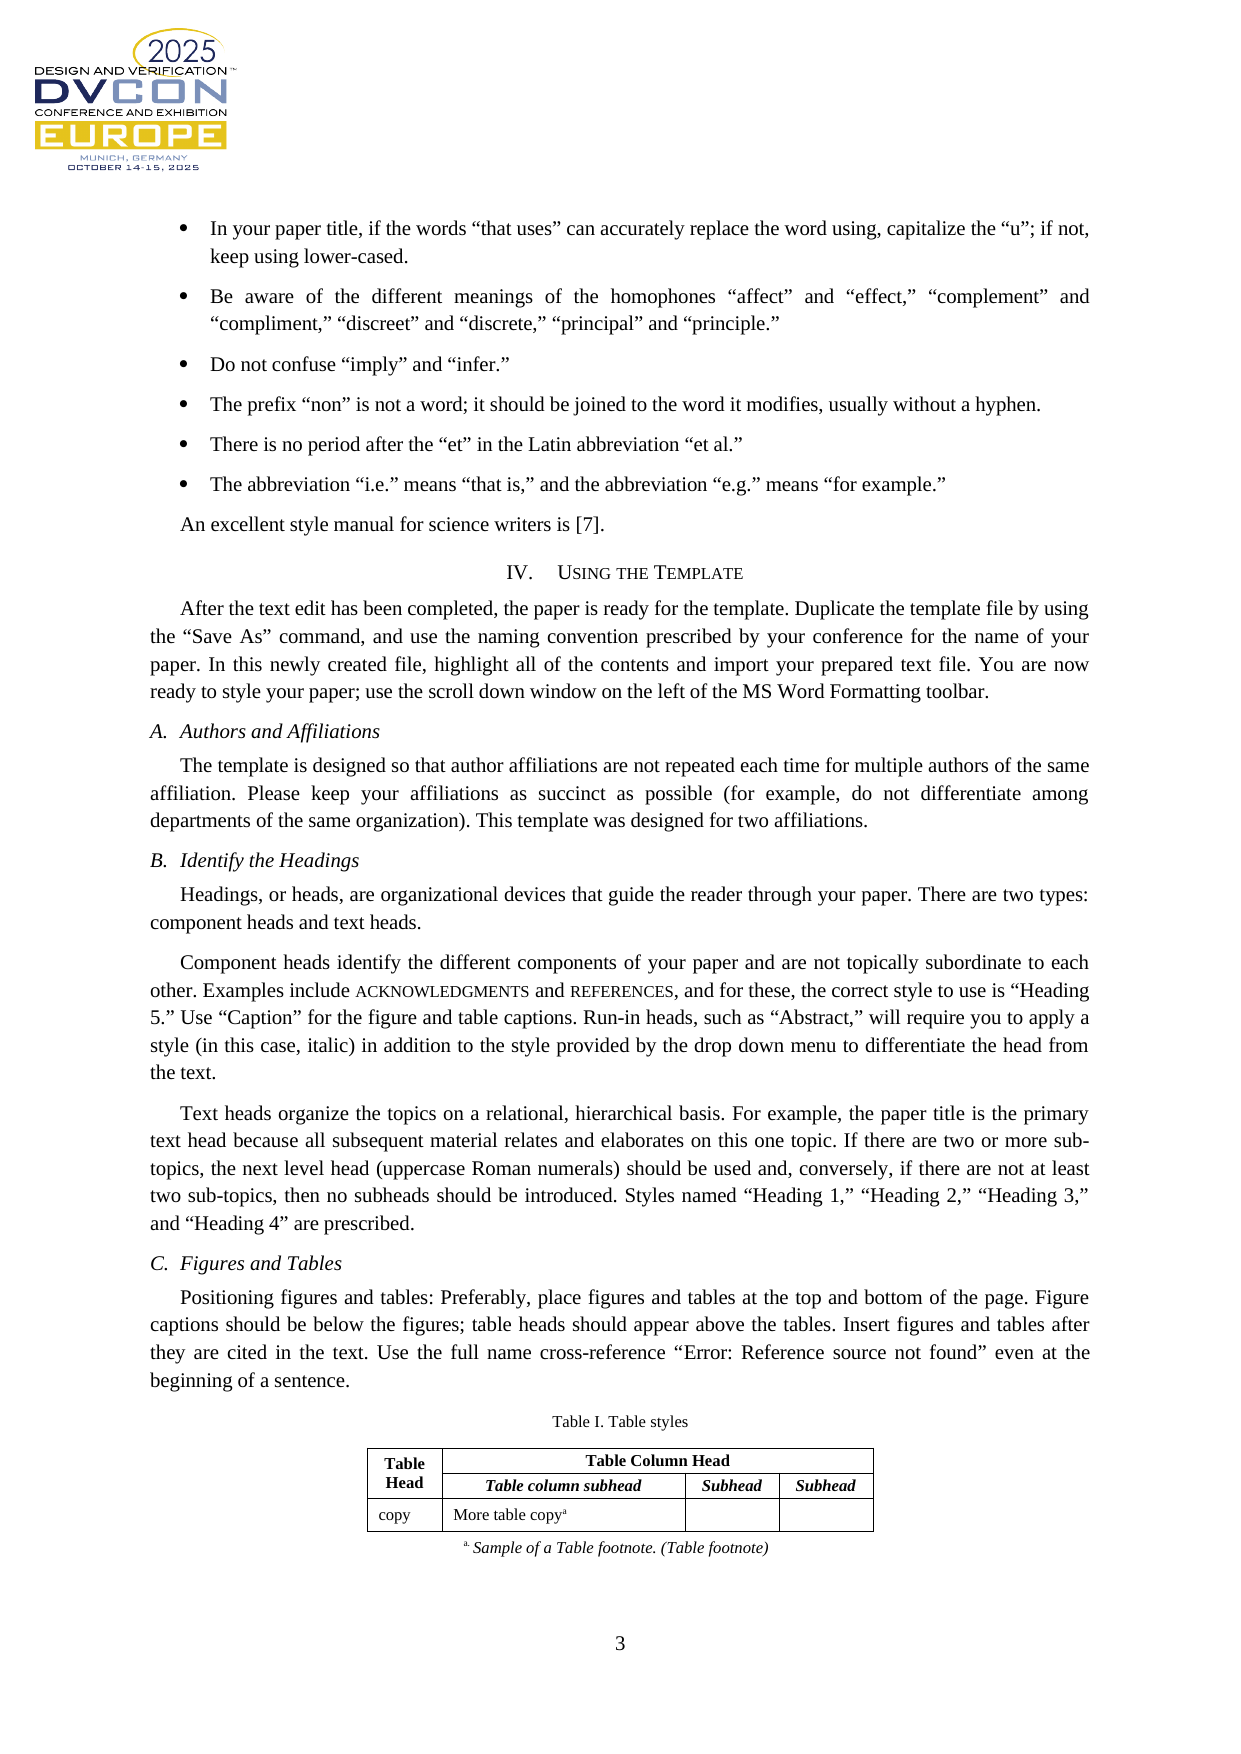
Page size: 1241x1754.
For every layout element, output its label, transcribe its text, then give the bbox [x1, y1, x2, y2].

picture [35, 28, 237, 172]
table_cell Table column subhead [443, 1474, 685, 1498]
table_cell [780, 1499, 873, 1531]
table_header Table Column Head [443, 1449, 873, 1473]
list There is no period after the “et” in the Latin abbreviation “et al.” [180, 432, 1090, 456]
subtitle Using the Template [150, 560, 1090, 584]
table_cell More table copya [443, 1499, 685, 1531]
list In your paper title, if the words “that uses” can accurately replace the word using, capitalize the “u”; if not, keep using lower-cased. [180, 216, 1090, 268]
table_cell Subhead [780, 1474, 873, 1498]
text An excellent style manual for science writers is [7]. [150, 512, 1090, 536]
list Do not confuse “imply” and “infer.” [180, 351, 1090, 376]
subtitle Identify the Headings [150, 848, 1090, 872]
text Sample of a Table footnote. (Table footnote) [150, 1538, 1090, 1557]
text After the text edit has been completed, the paper is ready for the template. Duplicate the template file by using the “Save As” command, and use the naming convention prescribed by your conference for the name of your paper. In this newly created file, highlight all of the contents and import your prepared text file. You are now ready to style your paper; use the scroll down window on the left of the MS Word Formatting toolbar. [150, 596, 1090, 703]
table_cell Subhead [686, 1474, 779, 1498]
text Headings, or heads, are organizational devices that guide the reader through your paper. There are two types: component heads and text heads. [150, 882, 1090, 934]
text Table I. Table styles [150, 1412, 1090, 1431]
subtitle Figures and Tables [150, 1251, 1090, 1275]
text The template is designed so that author affiliations are not repeated each time for multiple authors of the same affiliation. Please keep your affiliations as succinct as possible (for example, do not differentiate among departments of the same organization). This template was designed for two affiliations. [150, 753, 1090, 832]
subtitle Authors and Affiliations [150, 719, 1090, 743]
table_cell [686, 1499, 779, 1531]
list The abbreviation “i.e.” means “that is,” and the abbreviation “e.g.” means “for example.” [180, 472, 1090, 496]
text Text heads organize the topics on a relational, hierarchical basis. For example, the paper title is the primary text head because all subsequent material relates and elaborates on this one topic. If there are two or more sub-topics, the next level head (uppercase Roman numerals) should be used and, conversely, if there are not at least two sub-topics, then no subheads should be introduced. Styles named “Heading 1,” “Heading 2,” “Heading 3,” and “Heading 4” are prescribed. [150, 1100, 1090, 1235]
list Be aware of the different meanings of the homophones “affect” and “effect,” “complement” and “compliment,” “discreet” and “discrete,” “principal” and “principle.” [180, 284, 1090, 335]
text Component heads identify the different components of your paper and are not topically subordinate to each other. Examples include acknowledgments and references, and for these, the correct style to use is “Heading 5.” Use “Caption” for the figure and table captions. Run-in heads, such as “Abstract,” will require you to apply a style (in this case, italic) in addition to the style provided by the drop down menu to differentiate the head from the text. [150, 950, 1090, 1084]
list The prefix “non” is not a word; it should be joined to the word it modifies, usually without a hyphen. [180, 392, 1090, 416]
table_cell copy [368, 1499, 442, 1531]
table_header Table Head [368, 1449, 442, 1498]
